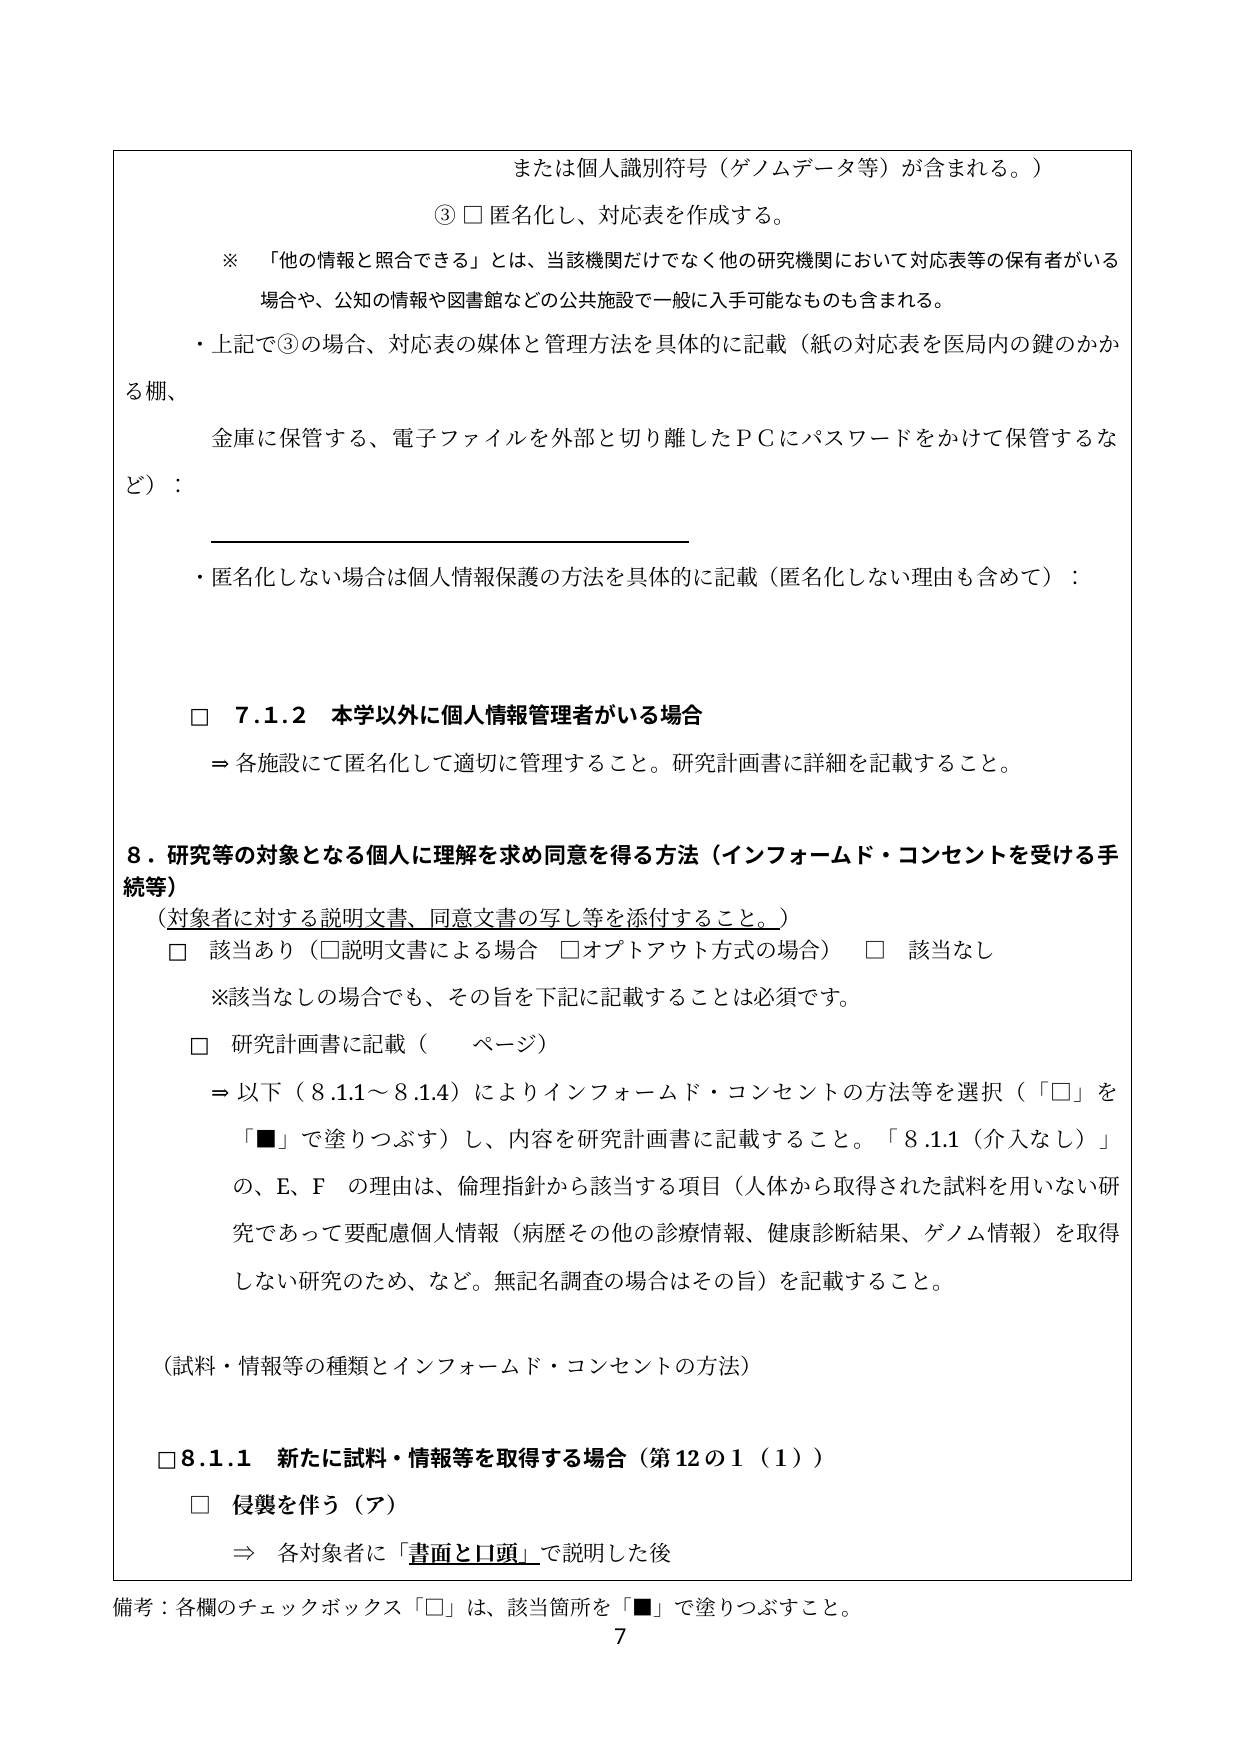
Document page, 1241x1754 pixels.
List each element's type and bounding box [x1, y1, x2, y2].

table_cell [114, 151, 1131, 1580]
